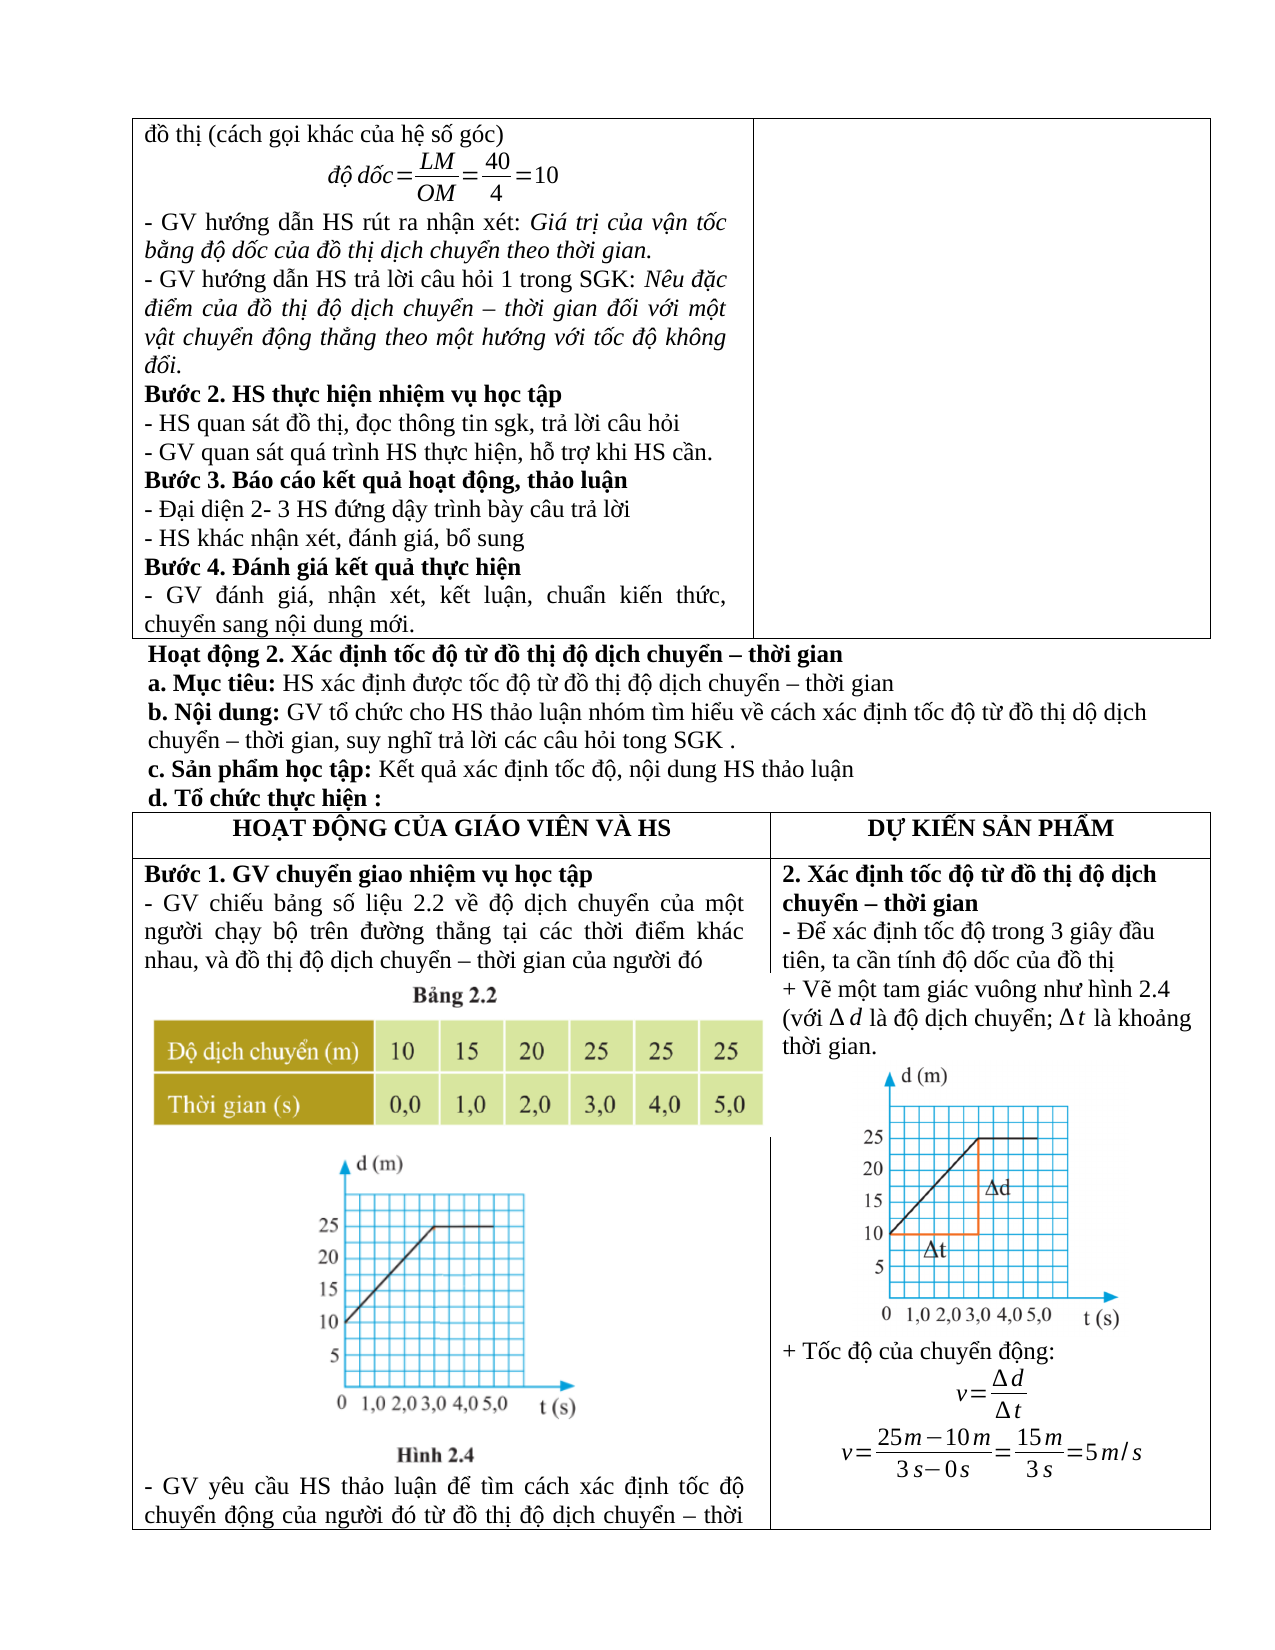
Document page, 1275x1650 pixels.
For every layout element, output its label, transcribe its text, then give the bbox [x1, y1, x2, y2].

text a. Mục tiêu: HS xác định được tốc độ từ đồ thị độ dịch chuyển – thời gian [148, 668, 1157, 697]
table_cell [133, 859, 770, 1529]
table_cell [133, 119, 753, 638]
picture [852, 1060, 1130, 1337]
text Hoạt động 2. Xác định tốc độ từ đồ thị độ dịch chuyển – thời gian [148, 639, 1157, 668]
picture [144, 973, 771, 1472]
table_header DỰ KIẾN SẢN PHẨM [771, 813, 1210, 858]
text c. Sản phẩm học tập: Kết quả xác định tốc độ, nội dung HS thảo luận [148, 754, 1157, 783]
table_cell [754, 119, 1210, 638]
text d. Tổ chức thực hiện : [148, 783, 1157, 812]
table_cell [771, 859, 1210, 1529]
text b. Nội dung: GV tổ chức cho HS thảo luận nhóm tìm hiểu về cách xác định tốc độ từ đồ thị dộ dịch chuyển – thời gian, suy nghĩ trả lời các câu hỏi tong SGK . [148, 697, 1157, 754]
table_header HOẠT ĐỘNG CỦA GIÁO VIÊN VÀ HS [133, 813, 770, 858]
